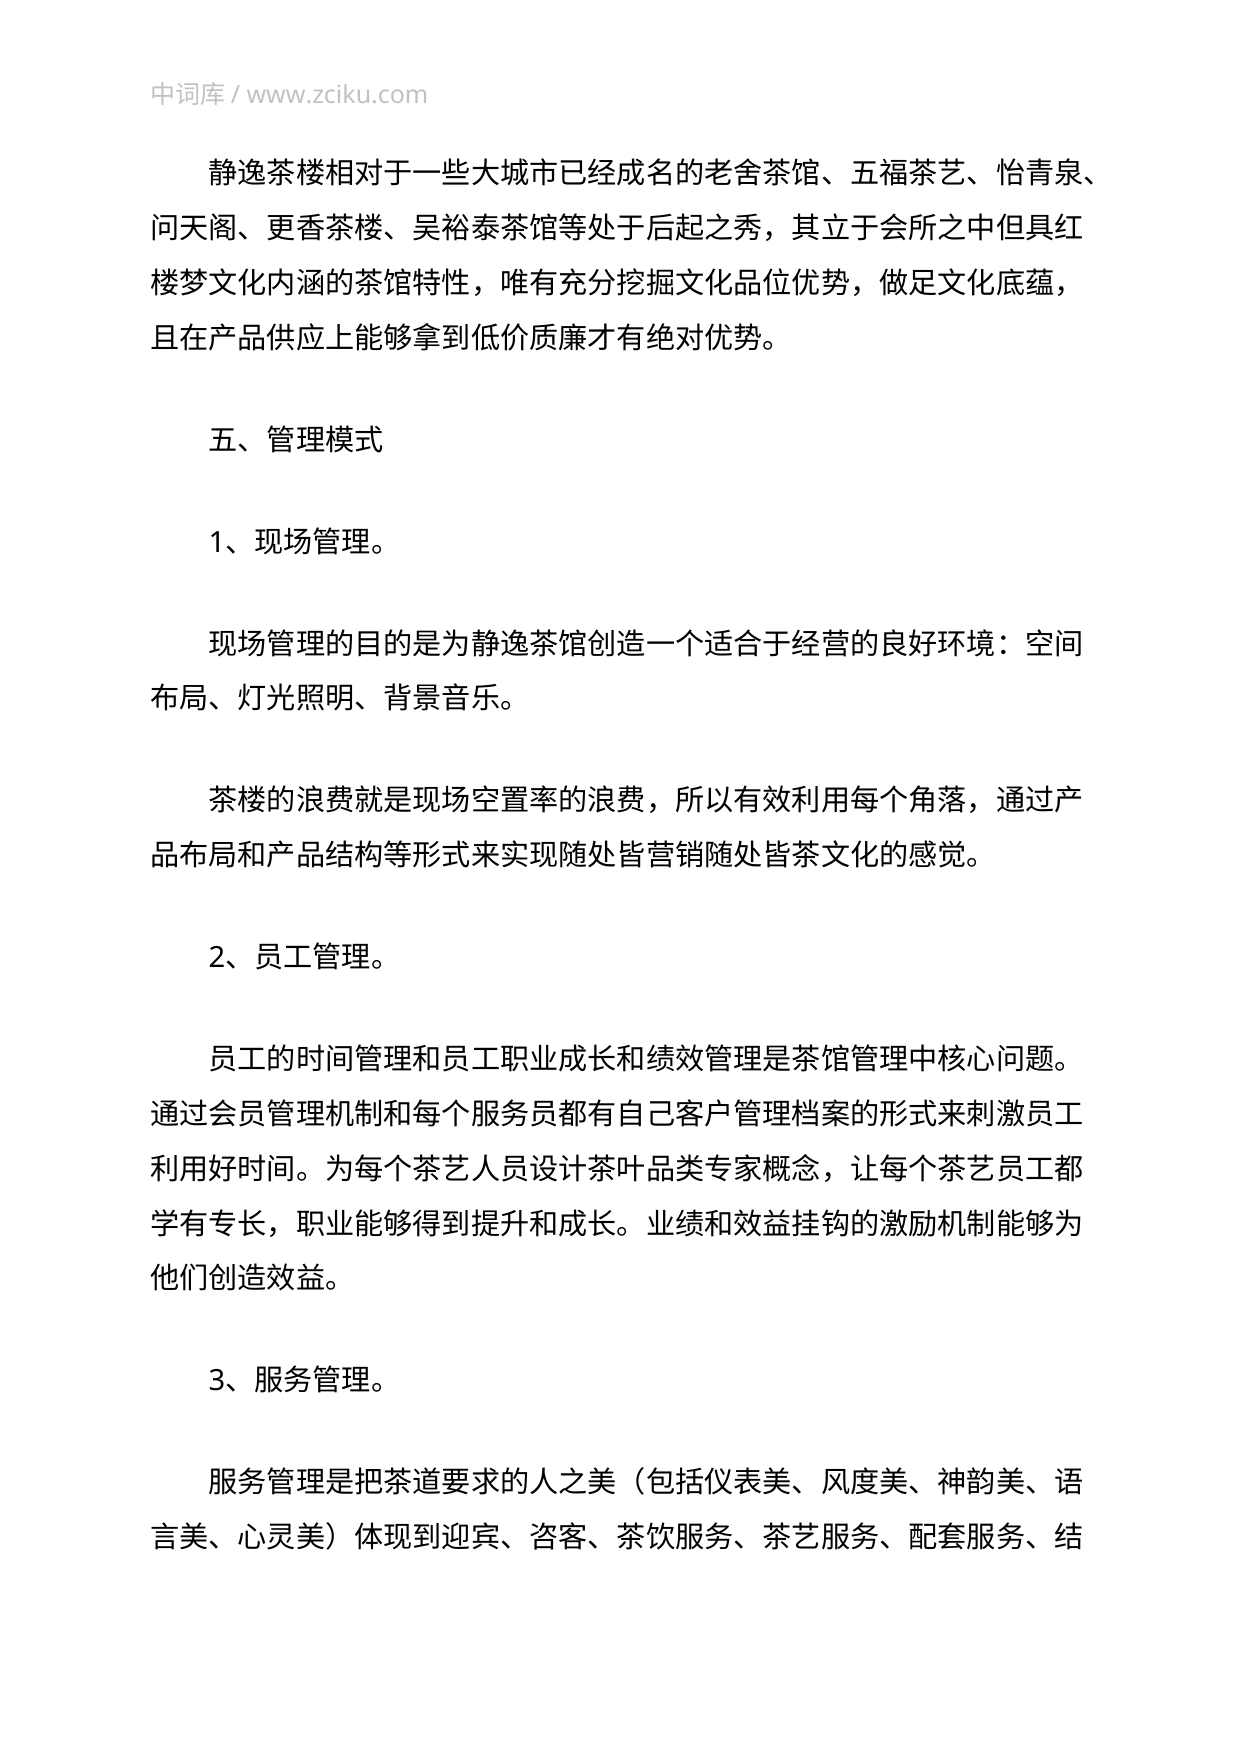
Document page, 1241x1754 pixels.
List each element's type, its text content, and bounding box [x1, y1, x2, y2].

text 五、管理模式 [150, 416, 1090, 459]
text 1、现场管理。 [150, 518, 1090, 561]
text 现场管理的目的是为静逸茶馆创造一个适合于经营的良好环境：空间布局、灯光照明、背景音乐。 [150, 620, 1090, 717]
text 3、服务管理。 [150, 1357, 1090, 1399]
text 茶楼的浪费就是现场空置率的浪费，所以有效利用每个角落，通过产品布局和产品结构等形式来实现随处皆营销随处皆茶文化的感觉。 [150, 777, 1090, 874]
text 员工的时间管理和员工职业成长和绩效管理是茶馆管理中核心问题。通过会员管理机制和每个服务员都有自己客户管理档案的形式来刺激员工利用好时间。为每个茶艺人员设计茶叶品类专家概念，让每个茶艺员工都学有专长，职业能够得到提升和成长。业绩和效益挂钩的激励机制能够为他们创造效益。 [150, 1036, 1090, 1297]
text 静逸茶楼相对于一些大城市已经成名的老舍茶馆、五福茶艺、怡青泉、问天阁、更香茶楼、吴裕泰茶馆等处于后起之秀，其立于会所之中但具红楼梦文化内涵的茶馆特性，唯有充分挖掘文化品位优势，做足文化底蕴，且在产品供应上能够拿到低价质廉才有绝对优势。 [150, 150, 1090, 357]
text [150, 1459, 1090, 1556]
text 2、员工管理。 [150, 933, 1090, 976]
